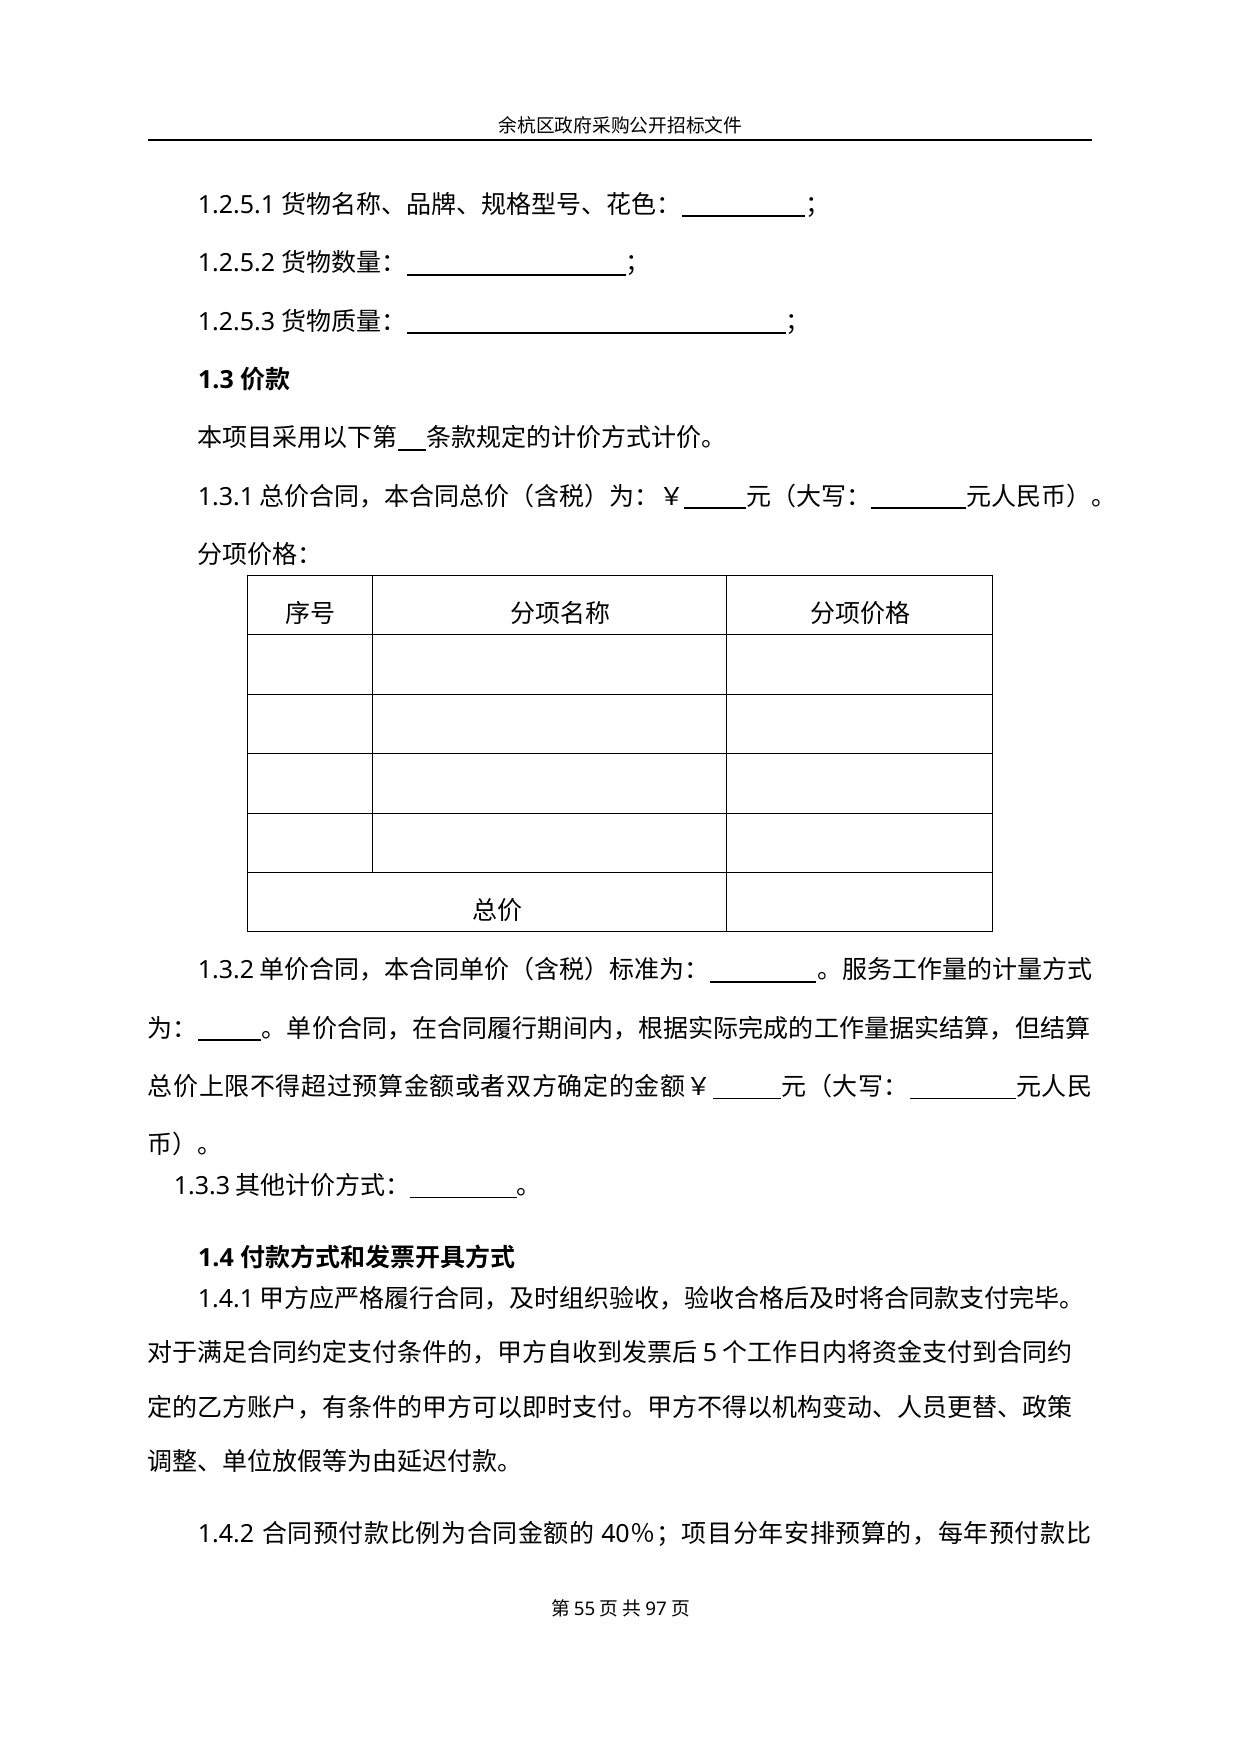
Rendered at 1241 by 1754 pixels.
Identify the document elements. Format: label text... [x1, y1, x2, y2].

table_cell [248, 754, 372, 812]
table_header 分项名称 [373, 576, 726, 634]
table_cell [373, 814, 726, 872]
subtitle 1.3.3其他计价方式： 。 [148, 1166, 1092, 1202]
text 1.4 付款方式和发票开具方式 [148, 1220, 1092, 1278]
text 1.2.5.1 货物名称、品牌、规格型号、花色： ； [148, 167, 1092, 225]
text 1.3 价款 [148, 342, 1092, 400]
text 1.4.1甲方应严格履行合同，及时组织验收，验收合格后及时将合同款支付完毕。对于满足合同约定支付条件的，甲方自收到发票后5个工作日内将资金支付到合同约定的乙方账户，有条件的甲方可以即时支付。甲方不得以机构变动、人员更替、政策调整、单位放假等为由延迟付款。 [148, 1278, 1092, 1478]
text 分项价格： [148, 517, 1092, 575]
table_cell [727, 873, 992, 931]
table_cell [727, 635, 992, 694]
table_cell [248, 695, 372, 753]
table_cell [373, 754, 726, 812]
table_cell [727, 754, 992, 812]
table_header 分项价格 [727, 576, 992, 634]
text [148, 1496, 1092, 1554]
text 本项目采用以下第 条款规定的计价方式计价。 [148, 400, 1092, 458]
table_cell [373, 635, 726, 694]
table_cell [248, 635, 372, 694]
table_header 序号 [248, 576, 372, 634]
table_cell [727, 814, 992, 872]
text 1.3.2单价合同，本合同单价（含税）标准为： 。服务工作量的计量方式为： 。单价合同，在合同履行期间内，根据实际完成的工作量据实结算，但结算总价上限不得超过预算金额或者双方确定的金额￥ 元（大写： 元人民币）。 [148, 932, 1092, 1166]
text 1.2.5.3 货物质量： ； [148, 283, 1092, 342]
text 1.3.1总价合同，本合同总价（含税）为：￥ 元（大写： 元人民币）。 [148, 458, 1092, 517]
table_cell [727, 695, 992, 753]
table_cell [248, 814, 372, 872]
table_cell [373, 695, 726, 753]
text 1.2.5.2 货物数量： ； [148, 225, 1092, 283]
table_cell 总价 [248, 873, 726, 931]
